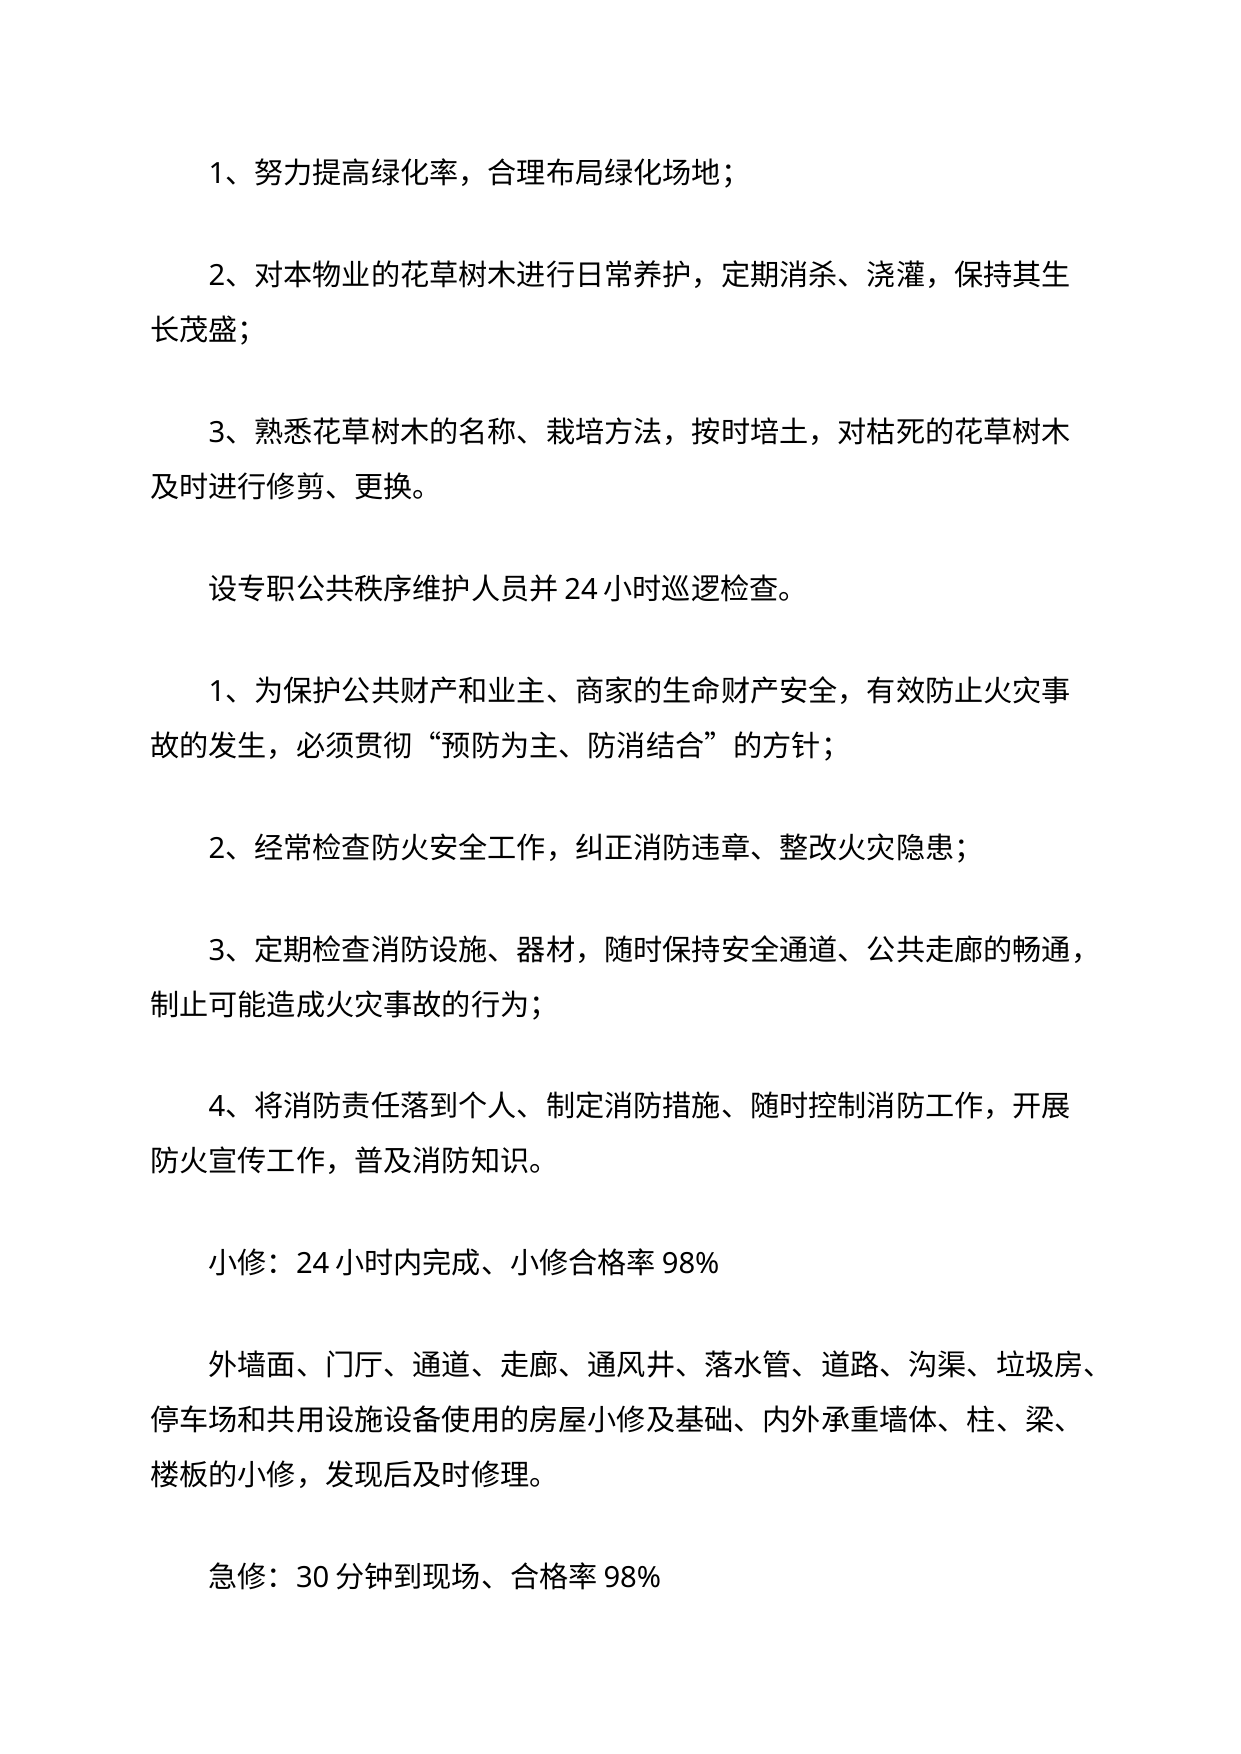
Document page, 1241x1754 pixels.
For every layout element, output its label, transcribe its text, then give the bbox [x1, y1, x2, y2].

text 4、将消防责任落到个人、制定消防措施、随时控制消防工作，开展防火宣传工作，普及消防知识。 [150, 1083, 1090, 1180]
text 外墙面、门厅、通道、走廊、通风井、落水管、道路、沟渠、垃圾房、停车场和共用设施设备使用的房屋小修及基础、内外承重墙体、柱、梁、楼板的小修，发现后及时修理。 [150, 1342, 1090, 1494]
text 3、熟悉花草树木的名称、栽培方法，按时培土，对枯死的花草树木及时进行修剪、更换。 [150, 409, 1090, 506]
text 2、对本物业的花草树木进行日常养护，定期消杀、浇灌，保持其生长茂盛； [150, 252, 1090, 349]
text 小修：24小时内完成、小修合格率98% [150, 1240, 1090, 1282]
text 2、经常检查防火安全工作，纠正消防违章、整改火灾隐患； [150, 824, 1090, 867]
text 设专职公共秩序维护人员并24小时巡逻检查。 [150, 566, 1090, 608]
text 1、为保护公共财产和业主、商家的生命财产安全，有效防止火灾事故的发生，必须贯彻“预防为主、防消结合”的方针； [150, 667, 1090, 765]
text 急修：30分钟到现场、合格率98% [150, 1553, 1090, 1596]
text 3、定期检查消防设施、器材，随时保持安全通道、公共走廊的畅通，制止可能造成火灾事故的行为； [150, 926, 1090, 1023]
text 1、努力提高绿化率，合理布局绿化场地； [150, 150, 1090, 192]
